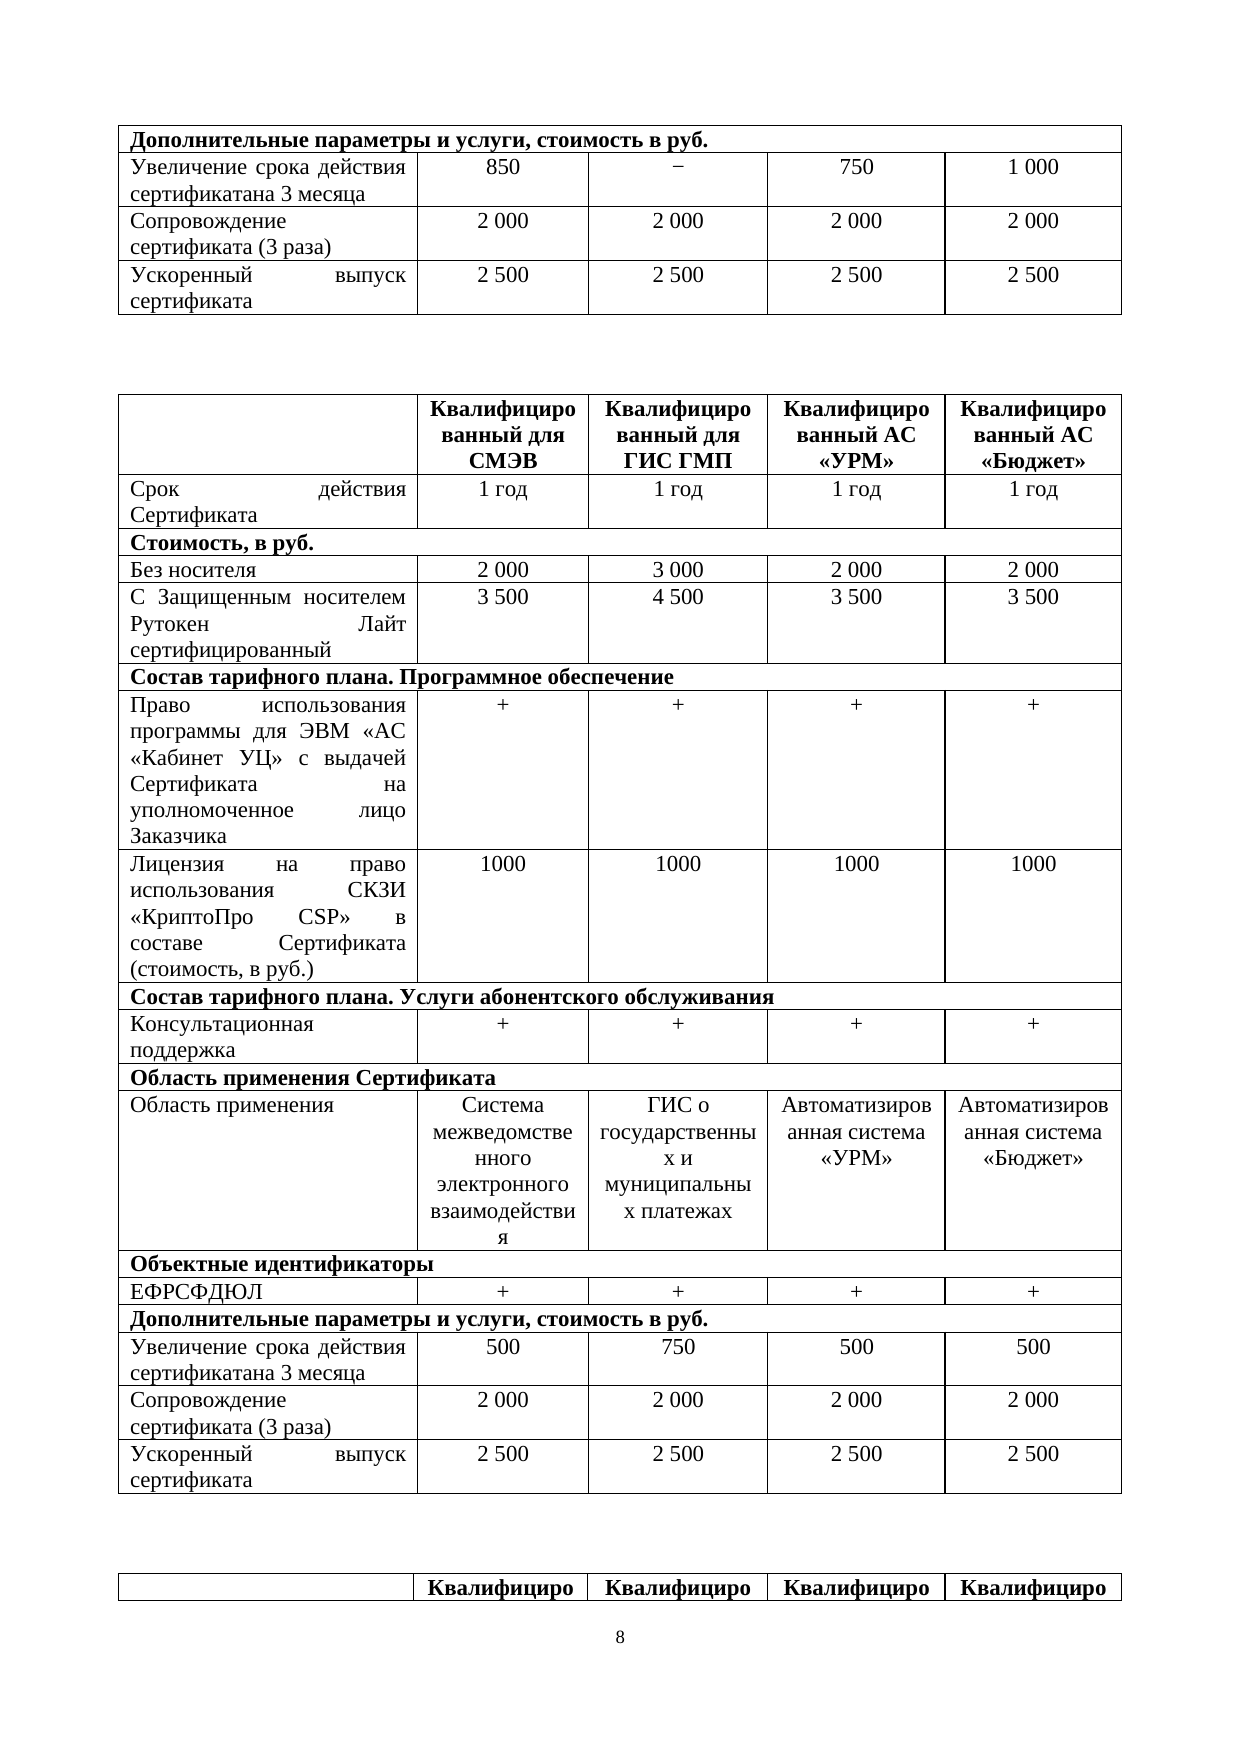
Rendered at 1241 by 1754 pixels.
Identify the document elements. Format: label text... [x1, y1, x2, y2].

table_cell 2 000 [589, 1386, 767, 1439]
table_cell 2 500 [418, 261, 588, 313]
table_cell 2 500 [589, 261, 767, 313]
table_cell + [768, 1278, 944, 1304]
table_cell + [589, 691, 767, 849]
table_cell 1000 [768, 850, 944, 982]
table_cell 2 000 [946, 556, 1121, 582]
table_cell Право использования программы для ЭВМ «АС «Кабинет УЦ» с выдачей Сертификата на уполномоченное лицо Заказчика [119, 691, 417, 849]
table_cell Консультационная поддержка [119, 1010, 417, 1063]
table_cell + [946, 1278, 1121, 1304]
table_cell Без носителя [119, 556, 417, 582]
table_cell 2 500 [946, 1440, 1121, 1493]
table_cell + [589, 1010, 767, 1063]
table_cell 500 [768, 1333, 944, 1385]
table_cell 2 000 [589, 207, 767, 260]
table_cell 1 год [946, 475, 1121, 527]
table_cell Область применения [119, 1091, 417, 1249]
table_cell 2 500 [768, 1440, 944, 1493]
table_cell Сопровождение сертификата (3 раза) [119, 207, 417, 260]
table_cell Ускоренный выпуск сертификата [119, 1440, 417, 1493]
table_cell 3 500 [946, 583, 1121, 662]
table_cell Система межведомственного электронного взаимодействия [418, 1091, 588, 1249]
table_cell 750 [768, 153, 944, 206]
table_cell 2 000 [768, 556, 944, 582]
table_cell 1000 [589, 850, 767, 982]
table_cell 1 000 [946, 153, 1121, 206]
table_cell ГИС о государственных и муниципальных платежах [589, 1091, 767, 1249]
table_header [119, 1574, 413, 1600]
table_header [119, 395, 417, 474]
table_cell Увеличение срока действия сертификатана 3 месяца [119, 153, 417, 206]
table_cell + [418, 1010, 588, 1063]
table_cell 1 год [768, 475, 944, 527]
table_cell Увеличение срока действия сертификатана 3 месяца [119, 1333, 417, 1385]
table_cell 2 500 [946, 261, 1121, 313]
table_cell Область применения Сертификата [119, 1064, 1121, 1090]
table_cell 2 000 [418, 207, 588, 260]
table_cell 1 год [418, 475, 588, 527]
table_cell 850 [418, 153, 588, 206]
table_cell Ускоренный выпуск сертификата [119, 261, 417, 313]
table_cell + [589, 1278, 767, 1304]
table_header Квалифицированный для ГИС ГМП [589, 395, 767, 474]
table_cell Стоимость, в руб. [119, 529, 1121, 555]
table_cell − [589, 153, 767, 206]
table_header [946, 1574, 1121, 1600]
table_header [768, 1574, 944, 1600]
table_cell + [946, 1010, 1121, 1063]
table_header Квалифицированный для СМЭВ [418, 395, 588, 474]
table_cell Лицензия на право использования СКЗИ «КриптоПро CSP» в составе Сертификата (стоимость, в руб.) [119, 850, 417, 982]
table_cell 2 000 [946, 207, 1121, 260]
table_cell Объектные идентификаторы [119, 1251, 1121, 1277]
table_cell 2 000 [768, 1386, 944, 1439]
table_cell 3 500 [418, 583, 588, 662]
table_cell 2 000 [418, 556, 588, 582]
table_cell + [768, 1010, 944, 1063]
table_cell Автоматизированная система «Бюджет» [946, 1091, 1121, 1249]
table_cell 500 [946, 1333, 1121, 1385]
table_cell ЕФРСФДЮЛ [119, 1278, 417, 1304]
table_header Квалифицированный АС «УРМ» [768, 395, 944, 474]
table_cell Автоматизированная система «УРМ» [768, 1091, 944, 1249]
table_cell Дополнительные параметры и услуги, стоимость в руб. [119, 126, 1121, 152]
table_cell 2 500 [768, 261, 944, 313]
table_cell 2 500 [589, 1440, 767, 1493]
table_cell 3 500 [768, 583, 944, 662]
table_cell 3 000 [589, 556, 767, 582]
table_cell Дополнительные параметры и услуги, стоимость в руб. [119, 1305, 1121, 1332]
table_cell 1000 [946, 850, 1121, 982]
table_cell 1000 [418, 850, 588, 982]
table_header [414, 1574, 587, 1600]
table_cell 4 500 [589, 583, 767, 662]
table_cell С Защищенным носителем Рутокен Лайт сертифицированный [119, 583, 417, 662]
table_cell + [768, 691, 944, 849]
table_cell 2 000 [768, 207, 944, 260]
table_cell Состав тарифного плана. Услуги абонентского обслуживания [119, 983, 1121, 1009]
table_cell 1 год [589, 475, 767, 527]
table_cell + [946, 691, 1121, 849]
table_cell 500 [418, 1333, 588, 1385]
table_cell 2 000 [946, 1386, 1121, 1439]
table_cell 2 500 [418, 1440, 588, 1493]
table_cell Срок действия Сертификата [119, 475, 417, 527]
table_cell Состав тарифного плана. Программное обеспечение [119, 664, 1121, 690]
table_header Квалифицированный АС «Бюджет» [946, 395, 1121, 474]
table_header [588, 1574, 767, 1600]
table_cell + [418, 691, 588, 849]
table_cell 2 000 [418, 1386, 588, 1439]
table_cell + [418, 1278, 588, 1304]
table_cell Сопровождение сертификата (3 раза) [119, 1386, 417, 1439]
table_cell 750 [589, 1333, 767, 1385]
